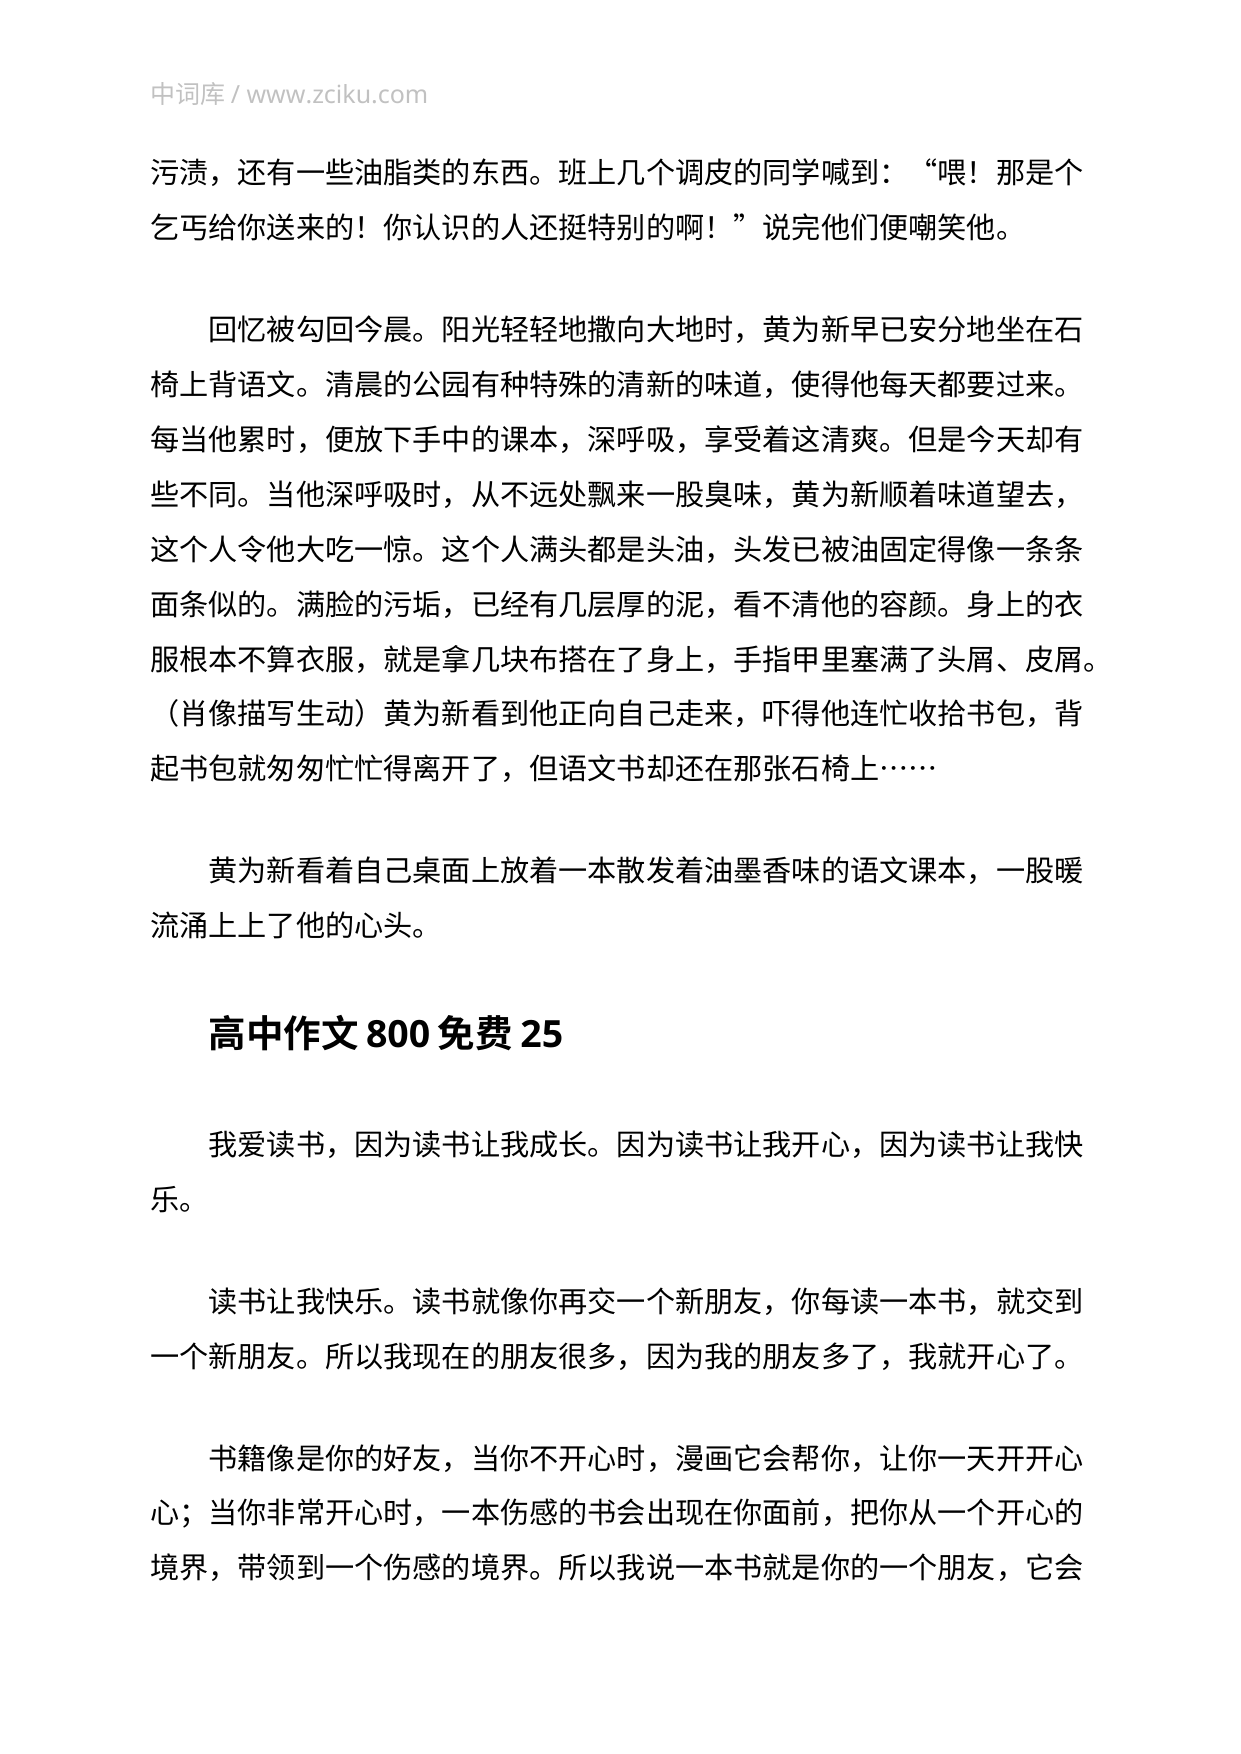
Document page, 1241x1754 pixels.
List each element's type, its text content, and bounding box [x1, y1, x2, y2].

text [150, 1435, 1090, 1587]
text 高中作文800免费25 [150, 1004, 1090, 1059]
text 黄为新看着自己桌面上放着一本散发着油墨香味的语文课本，一股暖流涌上上了他的心头。 [150, 848, 1090, 945]
text 我爱读书，因为读书让我成长。因为读书让我开心，因为读书让我快乐。 [150, 1122, 1090, 1219]
text 回忆被勾回今晨。阳光轻轻地撒向大地时，黄为新早已安分地坐在石椅上背语文。清晨的公园有种特殊的清新的味道，使得他每天都要过来。每当他累时，便放下手中的课本，深呼吸，享受着这清爽。但是今天却有些不同。当他深呼吸时，从不远处飘来一股臭味，黄为新顺着味道望去，这个人令他大吃一惊。这个人满头都是头油，头发已被油固定得像一条条面条似的。满脸的污垢，已经有几层厚的泥，看不清他的容颜。身上的衣服根本不算衣服，就是拿几块布搭在了身上，手指甲里塞满了头屑、皮屑。（肖像描写生动）黄为新看到他正向自己走来，吓得他连忙收拾书包，背起书包就匆匆忙忙得离开了，但语文书却还在那张石椅上…… [150, 307, 1090, 788]
text 读书让我快乐。读书就像你再交一个新朋友，你每读一本书，就交到一个新朋友。所以我现在的朋友很多，因为我的朋友多了，我就开心了。 [150, 1278, 1090, 1376]
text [150, 150, 1090, 247]
